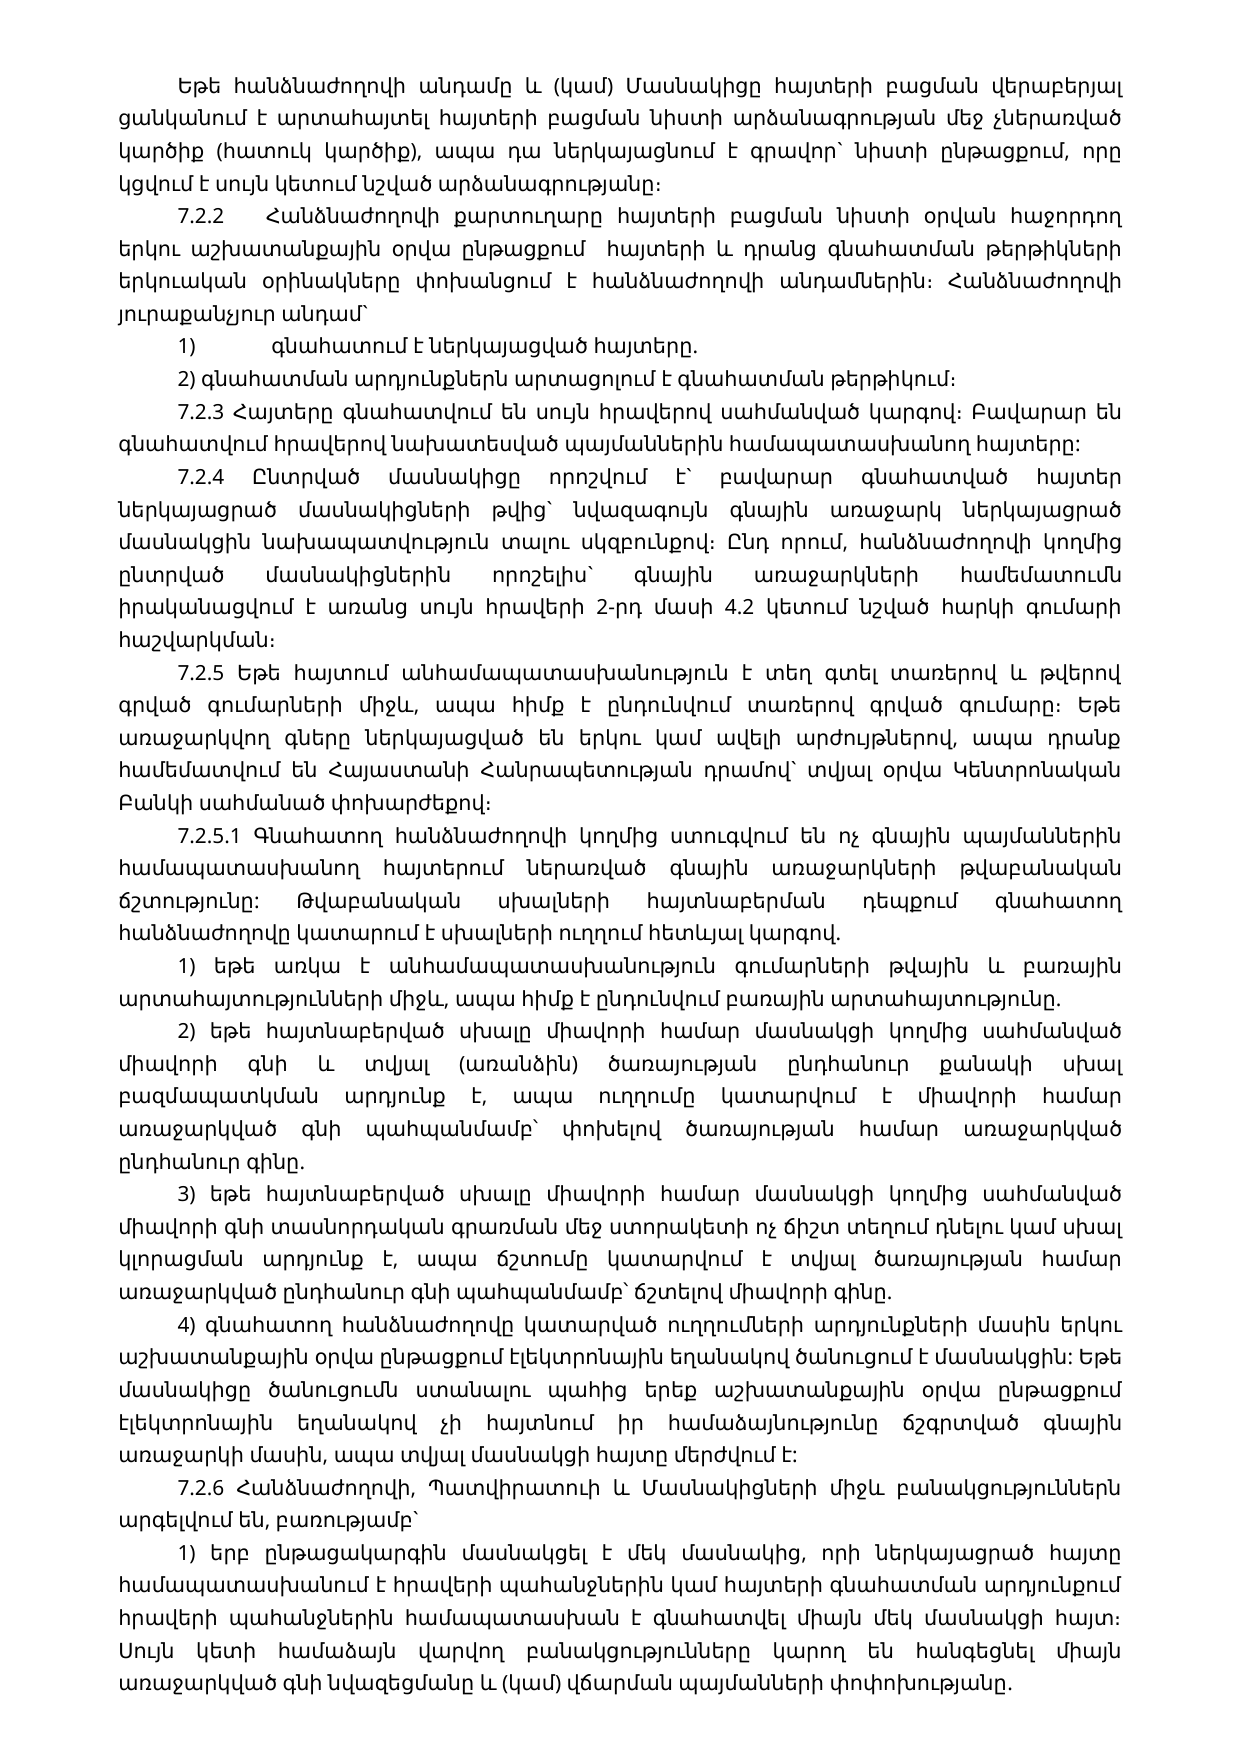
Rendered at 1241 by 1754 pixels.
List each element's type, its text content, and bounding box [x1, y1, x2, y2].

text Եթե հանձնաժողովի անդամը և (կամ) Մասնակիցը հայտերի բացման վերաբերյալ ցանկանում է արտահայտել հայտերի բացման նիստի արձանագրության մեջ չներառված կարծիք (հատուկ կարծիք), ապա դա ներկայացնում է գրավոր` նիստի ընթացքում, որը կցվում է սույն կետում նշված արձանագրությանը։ [118, 71, 1122, 197]
text 4) գնահատող հանձնաժողովը կատարված ուղղումների արդյունքների մասին երկու աշխատանքային օրվա ընթացքում էլեկտրոնային եղանակով ծանուցում է մասնակցին: Եթե մասնակիցը ծանուցումն ստանալու պահից երեք աշխատանքային օրվա ընթացքում էլեկտրոնային եղանակով չի հայտնում իր համաձայնությունը ճշգրտված գնային առաջարկի մասին, ապա տվյալ մասնակցի հայտը մերժվում է: [118, 1310, 1122, 1469]
text 7.2.4 Ընտրված մասնակիցը որոշվում է` բավարար գնահատված հայտեր ներկայացրած մասնակիցների թվից` նվազագույն գնային առաջարկ ներկայացրած մասնակցին նախապատվություն տալու սկզբունքով։ Ընդ որում, հանձնաժողովի կողմից ընտրված մասնակիցներին որոշելիս` գնային առաջարկների համեմատումն իրականացվում է առանց սույն հրավերի 2-րդ մասի 4.2 կետում նշված հարկի գումարի հաշվարկման։ [118, 462, 1122, 653]
text 7.2.5.1 Գնահատող հանձնաժողովի կողմից ստուգվում են ոչ գնային պայմաններին համապատասխանող հայտերում ներառված գնային առաջարկների թվաբանական ճշտությունը: Թվաբանական սխալների հայտնաբերման դեպքում գնահատող հանձնաժողովը կատարում է սխալների ուղղում հետևյալ կարգով. [118, 821, 1122, 947]
text 1) երբ ընթացակարգին մասնակցել է մեկ մասնակից, որի ներկայացրած հայտը համապատասխանում է հրավերի պահանջներին կամ հայտերի գնահատման արդյունքում հրավերի պահանջներին համապատասխան է գնահատվել միայն մեկ մասնակցի հայտ։ Սույն կետի համաձայն վարվող բանակցությունները կարող են հանգեցնել միայն առաջարկված գնի նվազեցմանը և (կամ) վճարման պայմանների փոփոխությանը. [118, 1538, 1122, 1697]
text 7.2.3 Հայտերը գնահատվում են սույն հրավերով սահմանված կարգով։ Բավարար են գնահատվում հրավերով նախատեսված պայմաններին համապատասխանող հայտերը: [118, 397, 1122, 458]
text 1) եթե առկա է անհամապատասխանություն գումարների թվային և բառային արտահայտությունների միջև, ապա հիմք է ընդունվում բառային արտահայտությունը. [118, 951, 1122, 1012]
text 7.2.6 Հանձնաժողովի, Պատվիրատուի և Մասնակիցների միջև բանակցություններն արգելվում են, բառությամբ` [118, 1473, 1122, 1534]
text 2) եթե հայտնաբերված սխալը միավորի համար մասնակցի կողմից սահմանված միավորի գնի և տվյալ (առանձին) ծառայության ընդհանուր քանակի սխալ բազմապատկման արդյունք է, ապա ուղղումը կատարվում է միավորի համար առաջարկված գնի պահպանմամբ՝ փոխելով ծառայության համար առաջարկված ընդհանուր գինը. [118, 1016, 1122, 1175]
text 1) գնահատում է ներկայացված հայտերը. [118, 332, 1122, 360]
text 7.2.2 Հանձնաժողովի քարտուղարը հայտերի բացման նիստի օրվան հաջորդող երկու աշխատանքային օրվա ընթացքում հայտերի և դրանց գնահատման թերթիկների երկուական օրինակները փոխանցում է հանձնաժողովի անդամներին։ Հանձնաժողովի յուրաքանչյուր անդամ` [118, 201, 1122, 327]
text 7.2.5 Եթե հայտում անհամապատասխանություն է տեղ գտել տառերով և թվերով գրված գումարների միջև, ապա հիմք է ընդունվում տառերով գրված գումարը։ Եթե առաջարկվող գները ներկայացված են երկու կամ ավելի արժույթներով, ապա դրանք համեմատվում են Հայաստանի Հանրապետության դրամով` տվյալ օրվա Կենտրոնական Բանկի սահմանած փոխարժեքով։ [118, 658, 1122, 817]
text 2) գնահատման արդյունքներն արտացոլում է գնահատման թերթիկում։ [118, 364, 1122, 393]
text 3) եթե հայտնաբերված սխալը միավորի համար մասնակցի կողմից սահմանված միավորի գնի տասնորդական գրառման մեջ ստորակետի ոչ ճիշտ տեղում դնելու կամ սխալ կլորացման արդյունք է, ապա ճշտումը կատարվում է տվյալ ծառայության համար առաջարկված ընդհանուր գնի պահպանմամբ՝ ճշտելով միավորի գինը. [118, 1179, 1122, 1306]
